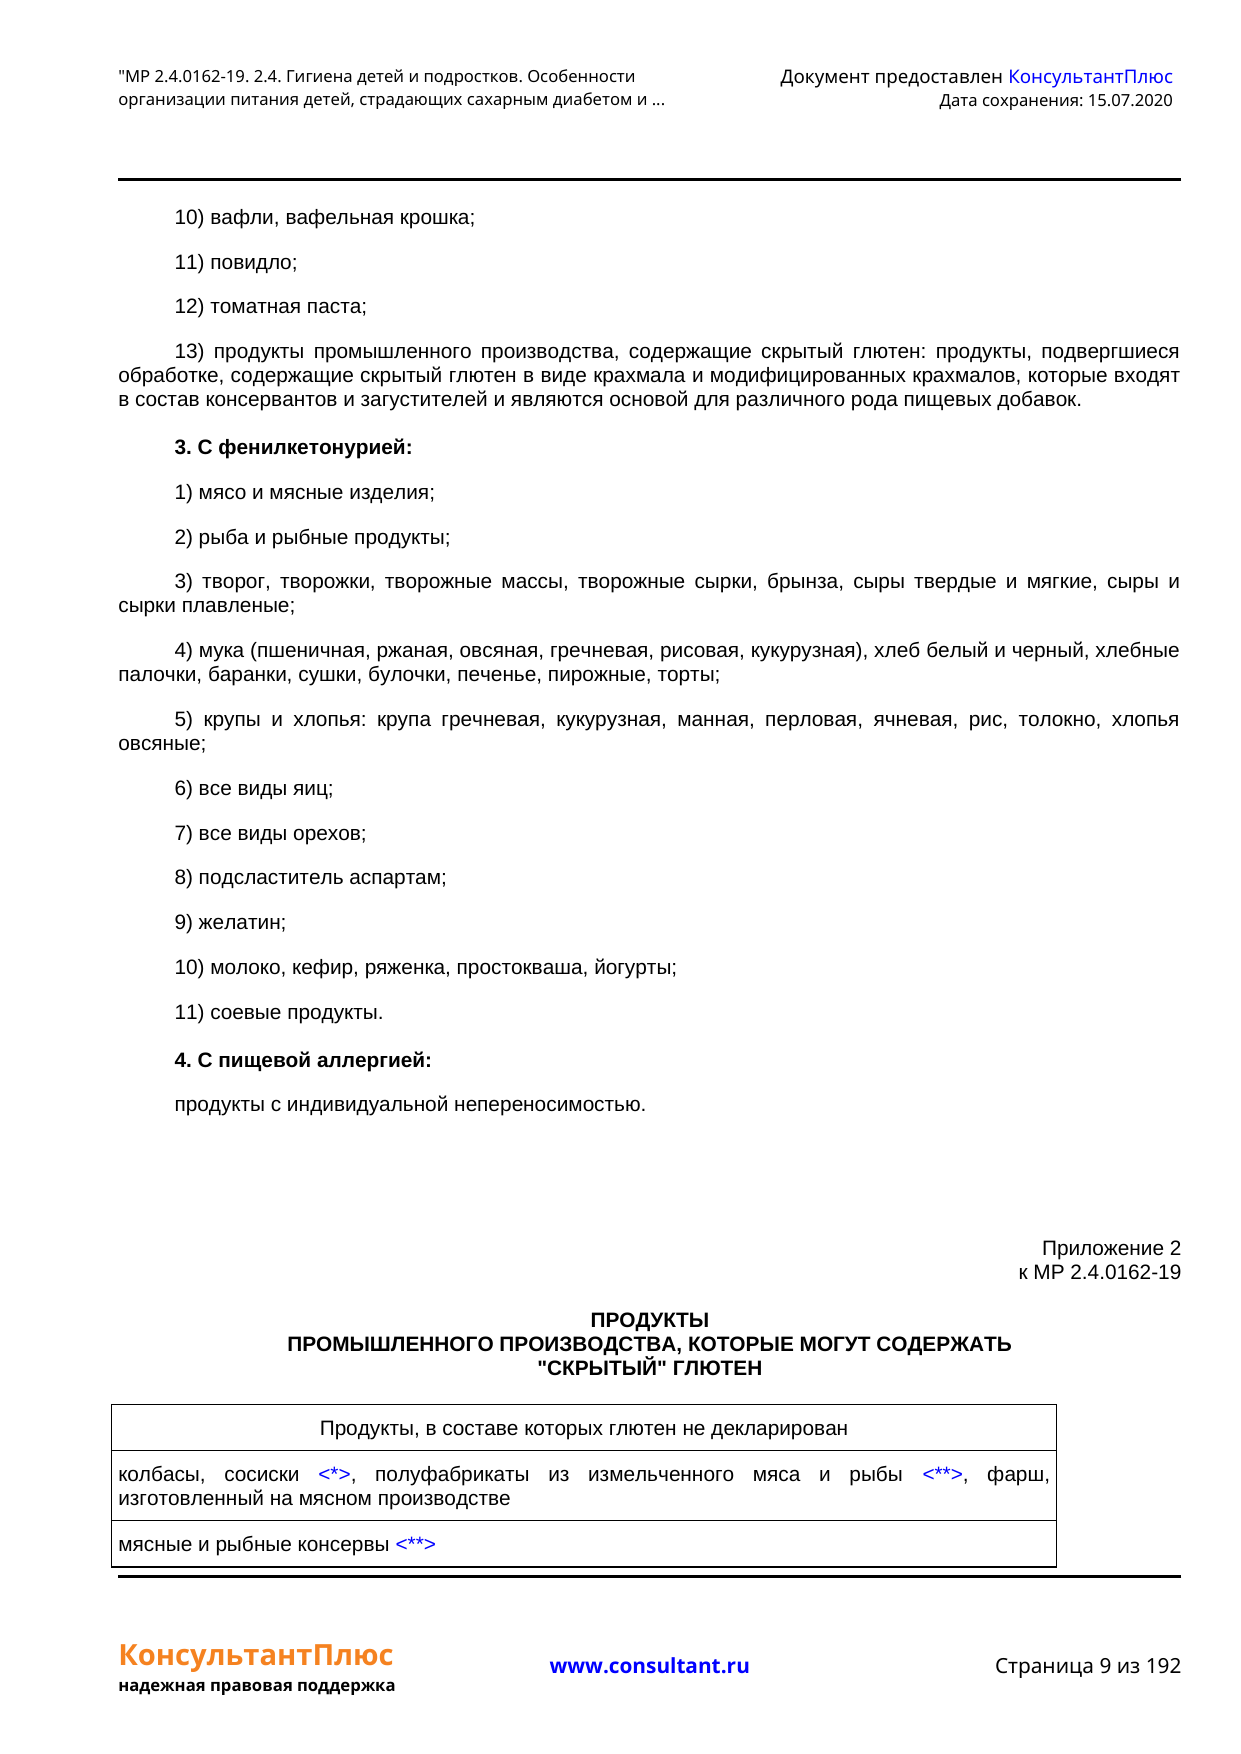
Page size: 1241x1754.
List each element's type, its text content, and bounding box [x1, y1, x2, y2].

title 4. С пищевой аллергией: [118, 1047, 1181, 1071]
table_cell мясные и рыбные консервы <**> [112, 1521, 1056, 1566]
text к МР 2.4.0162-19 [118, 1260, 1181, 1284]
text 3) творог, творожки, творожные массы, творожные сырки, брынза, сыры твердые и мягкие, сыры и сырки плавленые; [118, 569, 1181, 617]
text 11) соевые продукты. [118, 999, 1181, 1023]
text 10) молоко, кефир, ряженка, простокваша, йогурты; [118, 955, 1181, 979]
text 10) вафли, вафельная крошка; [118, 205, 1181, 229]
text 7) все виды орехов; [118, 820, 1181, 844]
text 13) продукты промышленного производства, содержащие скрытый глютен: продукты, подвергшиеся обработке, содержащие скрытый глютен в виде крахмала и модифицированных крахмалов, которые входят в состав консервантов и загустителей и являются основой для различного рода пищевых добавок. [118, 339, 1181, 411]
title ПРОДУКТЫ [118, 1308, 1181, 1332]
text 9) желатин; [118, 910, 1181, 934]
text 6) все виды яиц; [118, 776, 1181, 799]
title ПРОМЫШЛЕННОГО ПРОИЗВОДСТВА, КОТОРЫЕ МОГУТ СОДЕРЖАТЬ [118, 1332, 1181, 1356]
table_cell колбасы, сосиски <*>, полуфабрикаты из измельченного мяса и рыбы <**>, фарш, изготовленный на мясном производстве [112, 1451, 1056, 1520]
text Приложение 2 [118, 1236, 1181, 1260]
text 8) подсластитель аспартам; [118, 865, 1181, 889]
text 11) повидло; [118, 249, 1181, 273]
text 4) мука (пшеничная, ржаная, овсяная, гречневая, рисовая, кукурузная), хлеб белый и черный, хлебные палочки, баранки, сушки, булочки, печенье, пирожные, торты; [118, 638, 1181, 686]
title "СКРЫТЫЙ" ГЛЮТЕН [118, 1356, 1181, 1380]
text 5) крупы и хлопья: крупа гречневая, кукурузная, манная, перловая, ячневая, рис, толокно, хлопья овсяные; [118, 707, 1181, 755]
text 12) томатная паста; [118, 294, 1181, 318]
table_header Продукты, в составе которых глютен не декларирован [112, 1405, 1056, 1450]
text 1) мясо и мясные изделия; [118, 480, 1181, 504]
text 2) рыба и рыбные продукты; [118, 524, 1181, 548]
text продукты с индивидуальной непереносимостью. [118, 1092, 1181, 1116]
title 3. С фенилкетонурией: [118, 435, 1181, 459]
